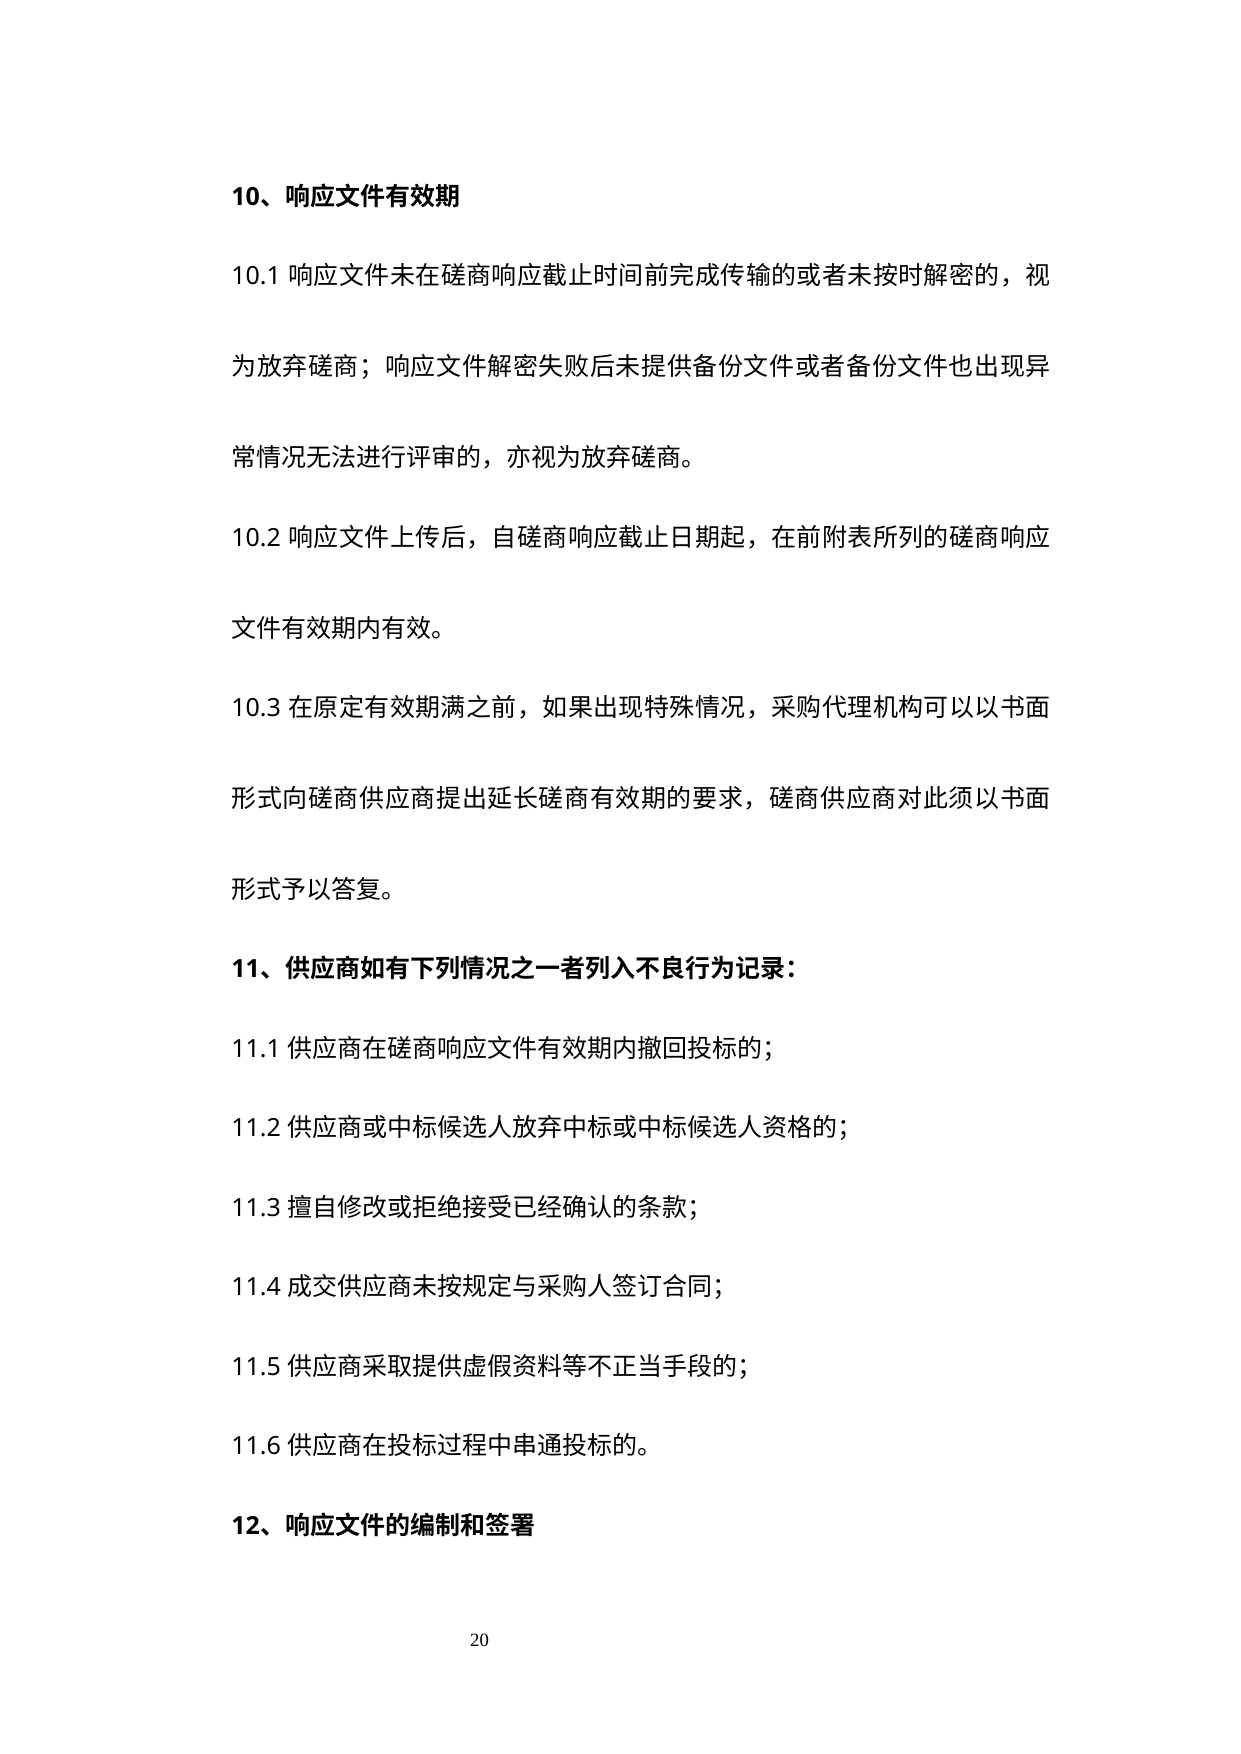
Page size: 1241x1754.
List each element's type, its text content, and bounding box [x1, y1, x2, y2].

text 11.1 供应商在磋商响应文件有效期内撤回投标的； [231, 1014, 1053, 1079]
text 10.2 响应文件上传后，自磋商响应截止日期起，在前附表所列的磋商响应文件有效期内有效。 [231, 503, 1053, 659]
text 10、响应文件有效期 [231, 162, 1053, 227]
text 11.4 成交供应商未按规定与采购人签订合同； [231, 1252, 1053, 1317]
text 11.3 擅自修改或拒绝接受已经确认的条款； [231, 1173, 1053, 1238]
text 10.1 响应文件未在磋商响应截止时间前完成传输的或者未按时解密的，视为放弃磋商；响应文件解密失败后未提供备份文件或者备份文件也出现异常情况无法进行评审的，亦视为放弃磋商。 [231, 241, 1053, 488]
text 11.5 供应商采取提供虚假资料等不正当手段的； [231, 1332, 1053, 1397]
text 11.6 供应商在投标过程中串通投标的。 [231, 1411, 1053, 1476]
text 12、响应文件的编制和签署 [231, 1491, 1053, 1556]
text 10.3 在原定有效期满之前，如果出现特殊情况，采购代理机构可以以书面形式向磋商供应商提出延长磋商有效期的要求，磋商供应商对此须以书面形式予以答复。 [231, 673, 1053, 920]
text 11.2 供应商或中标候选人放弃中标或中标候选人资格的； [231, 1093, 1053, 1158]
text 11、供应商如有下列情况之一者列入不良行为记录： [231, 934, 1053, 999]
